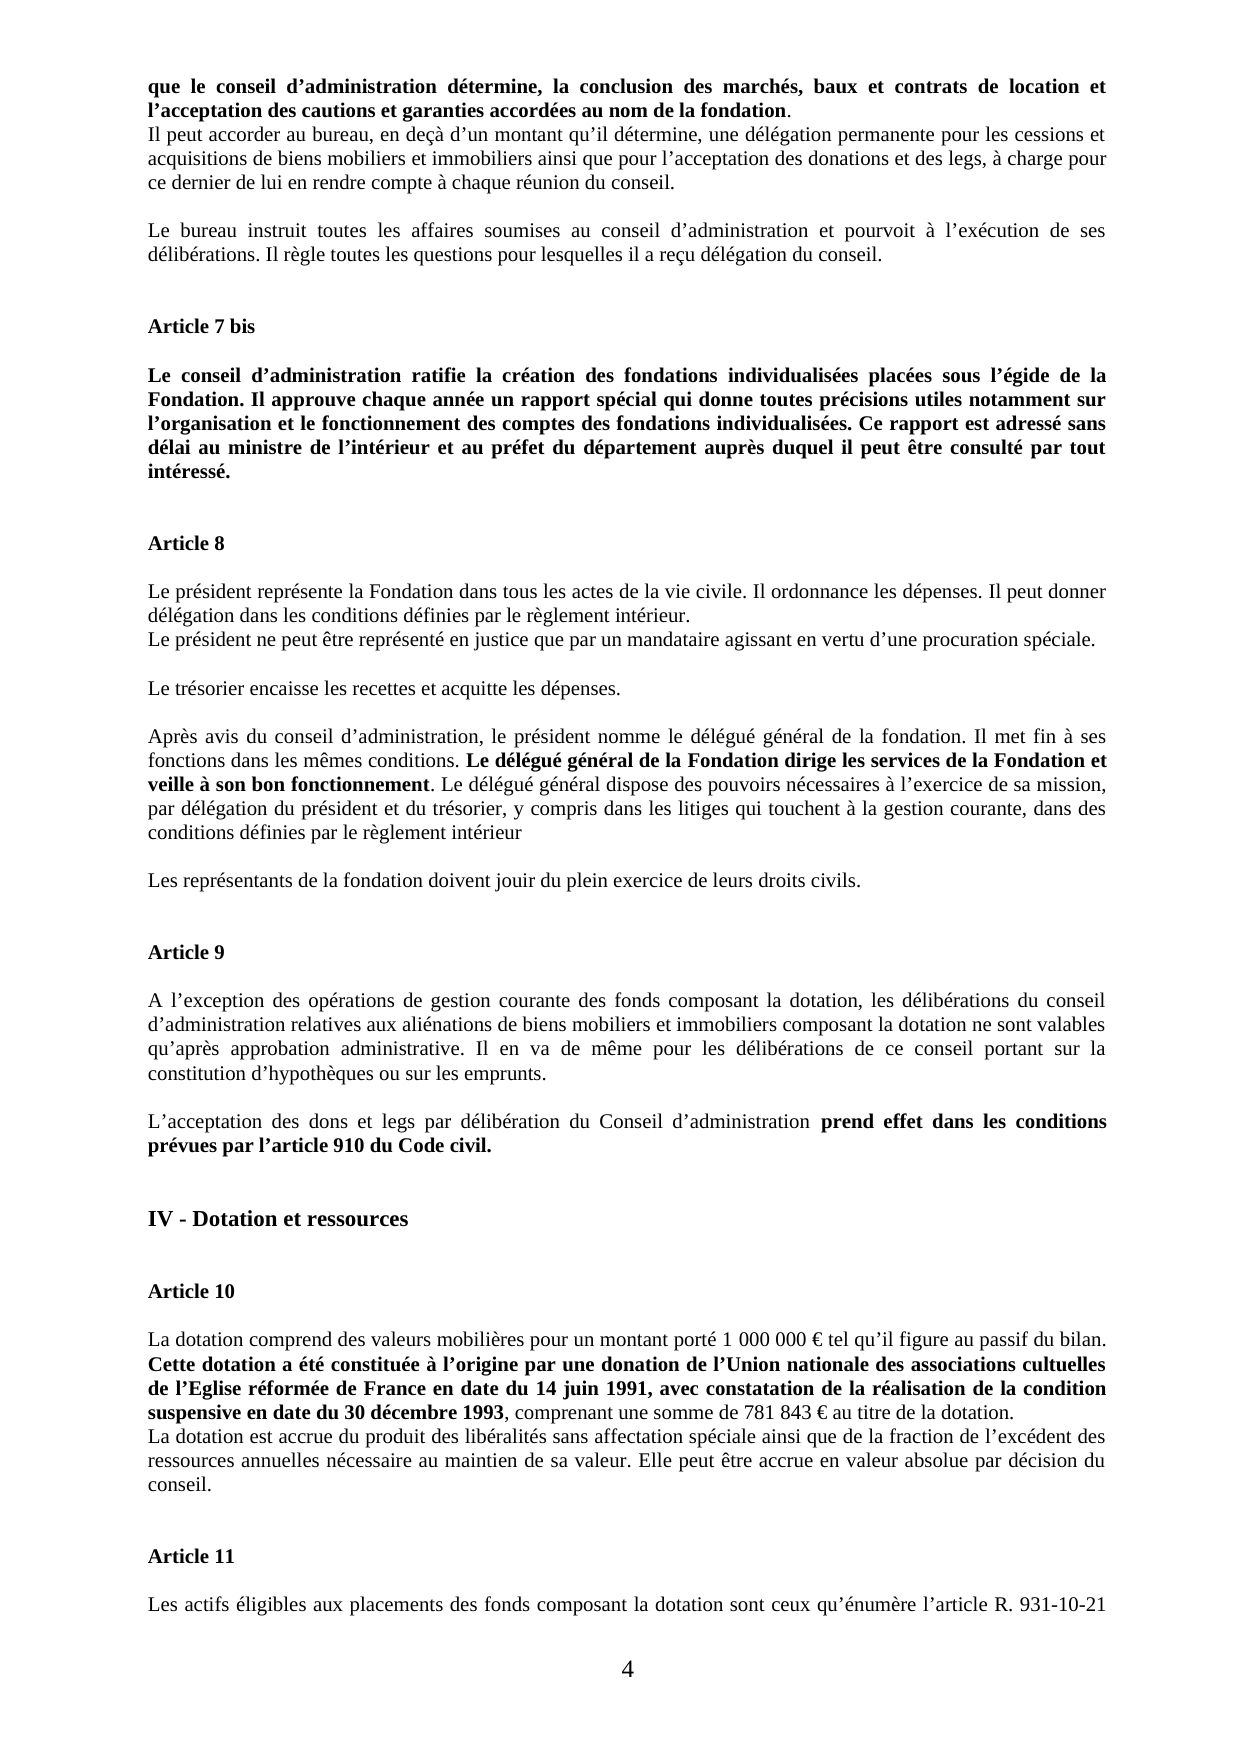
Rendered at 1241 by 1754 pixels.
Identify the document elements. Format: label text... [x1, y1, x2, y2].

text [148, 1592, 1107, 1616]
text La dotation est accrue du produit des libéralités sans affectation spéciale ainsi que de la fraction de l’excédent des ressources annuelles nécessaire au maintien de sa valeur. Elle peut être accrue en valeur absolue par décision du conseil. [148, 1424, 1107, 1496]
text A l’exception des opérations de gestion courante des fonds composant la dotation, les délibérations du conseil d’administration relatives aux aliénations de biens mobiliers et immobiliers composant la dotation ne sont valables qu’après approbation administrative. Il en va de même pour les délibérations de ce conseil portant sur la constitution d’hypothèques ou sur les emprunts. [148, 988, 1107, 1084]
text Le bureau instruit toutes les affaires soumises au conseil d’administration et pourvoit à l’exécution de ses délibérations. Il règle toutes les questions pour lesquelles il a reçu délégation du conseil. [148, 218, 1107, 266]
text Le président ne peut être représenté en justice que par un mandataire agissant en vertu d’une procuration spéciale. [148, 627, 1107, 651]
text Les représentants de la fondation doivent jouir du plein exercice de leurs droits civils. [148, 868, 1107, 892]
text Article 7 bis [148, 314, 1107, 338]
text Le trésorier encaisse les recettes et acquitte les dépenses. [148, 675, 1107, 699]
text L’acceptation des dons et legs par délibération du Conseil d’administration prend effet dans les conditions prévues par l’article 910 du Code civil. [148, 1108, 1107, 1157]
text La dotation comprend des valeurs mobilières pour un montant porté 1 000 000 € tel qu’il figure au passif du bilan. Cette dotation a été constituée à l’origine par une donation de l’Union nationale des associations cultuelles de l’Eglise réformée de France en date du 14 juin 1991, avec constatation de la réalisation de la condition suspensive en date du 30 décembre 1993, comprenant une somme de 781 843 € au titre de la dotation. [148, 1327, 1107, 1424]
subtitle Article 10 [148, 1279, 1107, 1303]
subtitle Article 9 [148, 940, 1107, 964]
text Le conseil d’administration ratifie la création des fondations individualisées placées sous l’égide de la Fondation. Il approuve chaque année un rapport spécial qui donne toutes précisions utiles notamment sur l’organisation et le fonctionnement des comptes des fondations individualisées. Ce rapport est adressé sans délai au ministre de l’intérieur et au préfet du département auprès duquel il peut être consulté par tout intéressé. [148, 363, 1107, 483]
text Après avis du conseil d’administration, le président nomme le délégué général de la fondation. Il met fin à ses fonctions dans les mêmes conditions. Le délégué général de la Fondation dirige les services de la Fondation et veille à son bon fonctionnement. Le délégué général dispose des pouvoirs nécessaires à l’exercice de sa mission, par délégation du président et du trésorier, y compris dans les litiges qui touchent à la gestion courante, dans des conditions définies par le règlement intérieur [148, 723, 1107, 844]
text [148, 74, 1107, 122]
text Article 11 [148, 1544, 1107, 1568]
text Il peut accorder au bureau, en deçà d’un montant qu’il détermine, une délégation permanente pour les cessions et acquisitions de biens mobiliers et immobiliers ainsi que pour l’acceptation des donations et des legs, à charge pour ce dernier de lui en rendre compte à chaque réunion du conseil. [148, 122, 1107, 194]
subtitle Article 8 [148, 531, 1107, 555]
text Le président représente la Fondation dans tous les actes de la vie civile. Il ordonnance les dépenses. Il peut donner délégation dans les conditions définies par le règlement intérieur. [148, 579, 1107, 627]
text IV - Dotation et ressources [148, 1205, 1107, 1231]
